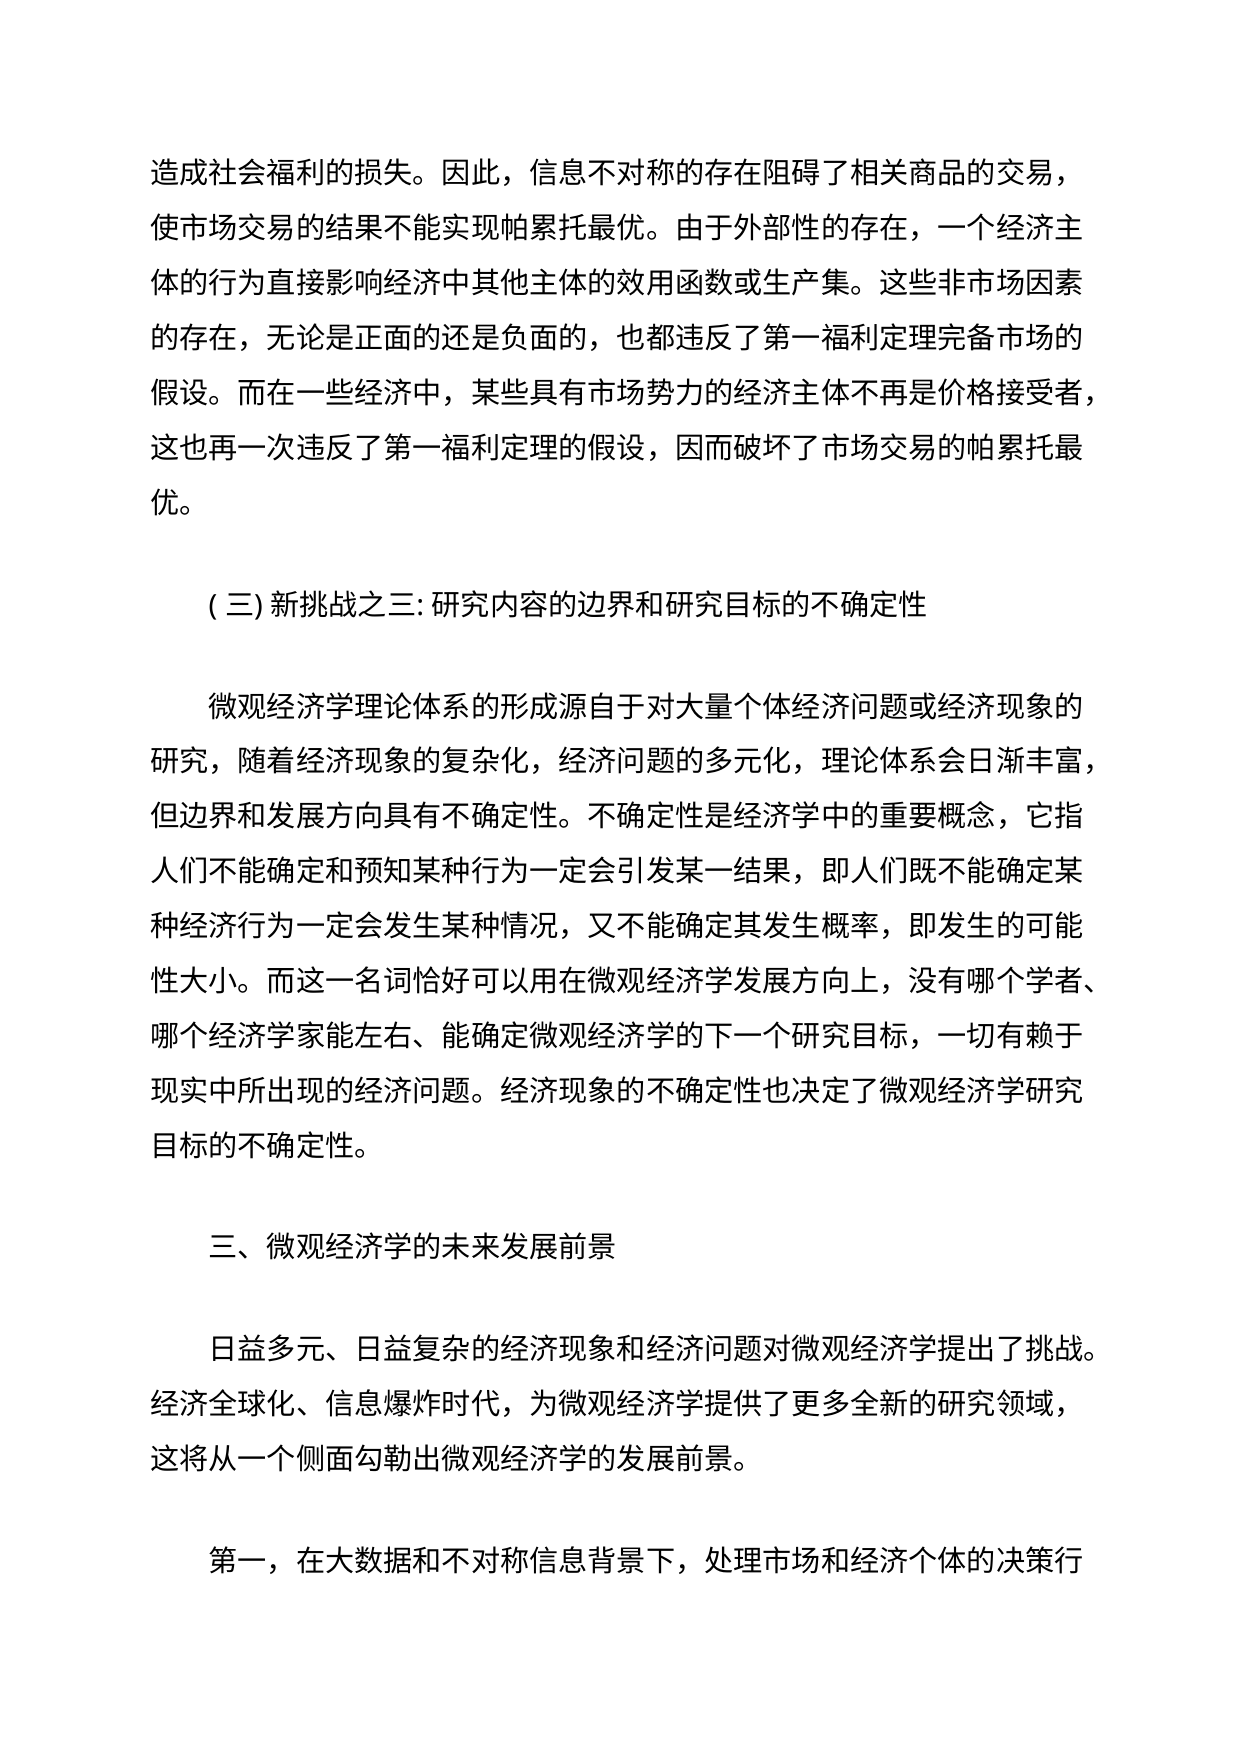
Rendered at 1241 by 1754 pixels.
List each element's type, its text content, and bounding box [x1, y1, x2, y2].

text 日益多元、日益复杂的经济现象和经济问题对微观经济学提出了挑战。经济全球化、信息爆炸时代，为微观经济学提供了更多全新的研究领域，这将从一个侧面勾勒出微观经济学的发展前景。 [150, 1326, 1090, 1478]
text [150, 1537, 1090, 1580]
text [150, 150, 1090, 522]
text 微观经济学理论体系的形成源自于对大量个体经济问题或经济现象的研究，随着经济现象的复杂化，经济问题的多元化，理论体系会日渐丰富，但边界和发展方向具有不确定性。不确定性是经济学中的重要概念，它指人们不能确定和预知某种行为一定会引发某一结果，即人们既不能确定某种经济行为一定会发生某种情况，又不能确定其发生概率，即发生的可能性大小。而这一名词恰好可以用在微观经济学发展方向上，没有哪个学者、哪个经济学家能左右、能确定微观经济学的下一个研究目标，一切有赖于现实中所出现的经济问题。经济现象的不确定性也决定了微观经济学研究目标的不确定性。 [150, 683, 1090, 1164]
text ( 三) 新挑战之三: 研究内容的边界和研究目标的不确定性 [150, 581, 1090, 623]
text 三、微观经济学的未来发展前景 [150, 1224, 1090, 1266]
